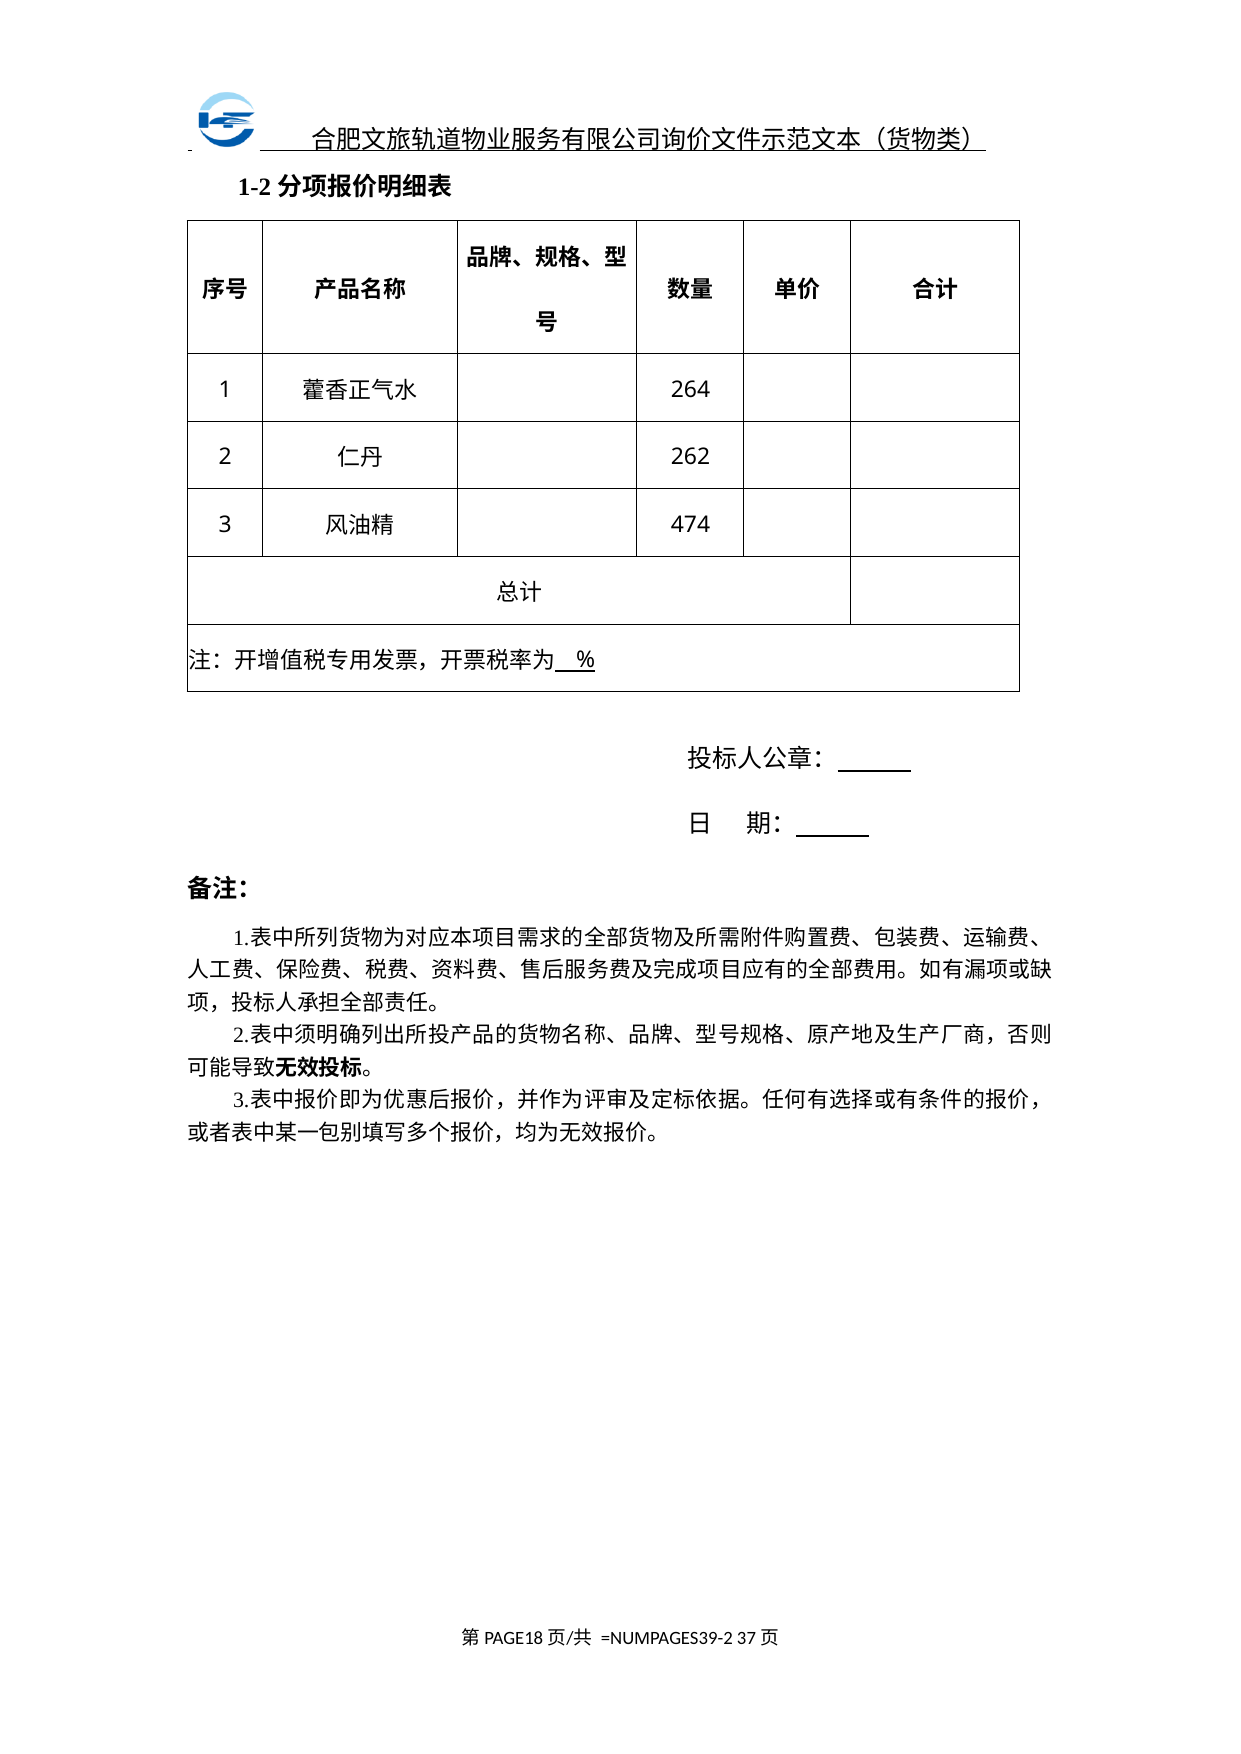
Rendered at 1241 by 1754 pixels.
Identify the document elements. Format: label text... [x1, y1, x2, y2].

table_header 单价 [744, 221, 850, 353]
table_cell [851, 489, 1019, 556]
text 1-2 分项报价明细表 [187, 166, 1053, 202]
table_cell [851, 422, 1019, 488]
table_cell 藿香正气水 [263, 354, 457, 421]
text 1.表中所列货物为对应本项目需求的全部货物及所需附件购置费、包装费、运输费、人工费、保险费、税费、资料费、售后服务费及完成项目应有的全部费用。如有漏项或缺项，投标人承担全部责任。 [187, 919, 1053, 1017]
table_cell 1 [188, 354, 262, 421]
table_cell 264 [637, 354, 743, 421]
table_cell 注：开增值税专用发票，开票税率为 % [188, 625, 1019, 691]
table_cell [744, 422, 850, 488]
table_cell 2 [188, 422, 262, 488]
table_header 品牌、规格、型号 [458, 221, 636, 353]
table_cell 3 [188, 489, 262, 556]
text 3.表中报价即为优惠后报价，并作为评审及定标依据。任何有选择或有条件的报价，或者表中某一包别填写多个报价，均为无效报价。 [187, 1082, 1053, 1147]
table_cell 总计 [188, 557, 850, 623]
table_cell [744, 354, 850, 421]
table_header 序号 [188, 221, 262, 353]
table_cell [851, 557, 1019, 623]
table_cell [744, 489, 850, 556]
text 投标人公章： [187, 724, 1053, 789]
picture [192, 90, 260, 149]
table_header 合计 [851, 221, 1019, 353]
table_cell 仁丹 [263, 422, 457, 488]
table_cell [458, 489, 636, 556]
table_header 数量 [637, 221, 743, 353]
table_cell 风油精 [263, 489, 457, 556]
table_cell [458, 354, 636, 421]
text 日 期： [187, 789, 1053, 854]
table_cell [458, 422, 636, 488]
table_cell [851, 354, 1019, 421]
text 2.表中须明确列出所投产品的货物名称、品牌、型号规格、原产地及生产厂商，否则可能导致无效投标。 [187, 1017, 1053, 1082]
table_cell 474 [637, 489, 743, 556]
table_header 产品名称 [263, 221, 457, 353]
text 备注： [187, 854, 1053, 919]
table_cell 262 [637, 422, 743, 488]
